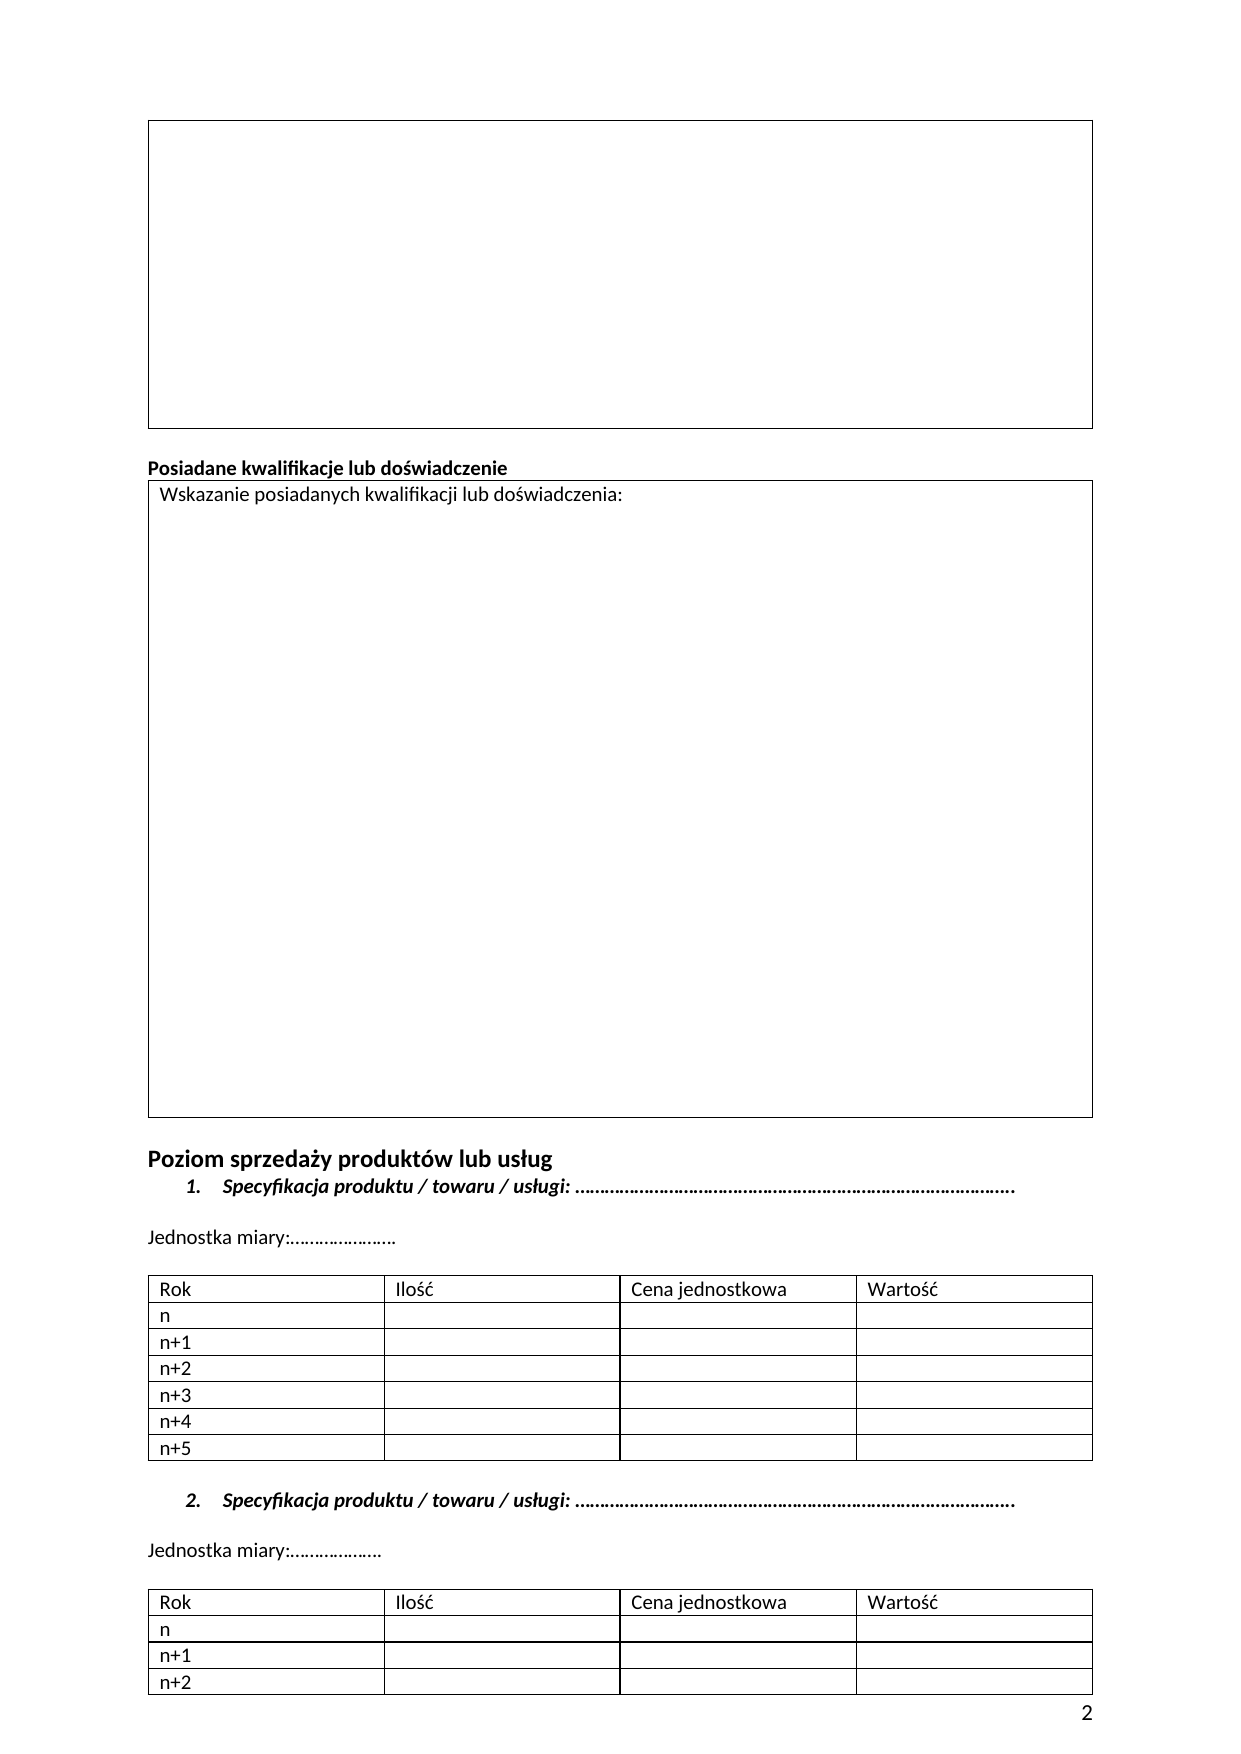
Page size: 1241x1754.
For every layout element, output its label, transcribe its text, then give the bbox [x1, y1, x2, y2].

table_cell [385, 1643, 619, 1668]
table_cell [385, 1329, 619, 1354]
table_cell [385, 1409, 619, 1434]
table_cell [857, 1409, 1092, 1434]
table_cell n [149, 1616, 384, 1641]
table_cell n+1 [149, 1329, 384, 1354]
table_cell n+2 [149, 1669, 384, 1694]
text Posiadane kwalifikacje lub doświadczenie [148, 455, 1093, 480]
table_header Ilość [385, 1590, 619, 1615]
table_cell [621, 1356, 856, 1381]
table_header Wartość [857, 1276, 1092, 1302]
text Jednostka miary:…………………. [148, 1224, 1093, 1250]
table_header Cena jednostkowa [621, 1276, 856, 1302]
table_cell [857, 1356, 1092, 1381]
table_header Wskazanie posiadanych kwalifikacji lub doświadczenia: [149, 481, 1092, 1117]
table_cell [621, 1643, 856, 1668]
table_cell [857, 1669, 1092, 1694]
table_cell n+4 [149, 1409, 384, 1434]
table_cell [385, 1382, 619, 1407]
text Jednostka miary:………………. [148, 1538, 1093, 1563]
table_cell n+3 [149, 1382, 384, 1407]
table_cell n [149, 1303, 384, 1328]
table_cell [857, 1329, 1092, 1354]
table_header Rok [149, 1590, 384, 1615]
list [185, 1487, 1093, 1512]
table_cell [385, 1616, 619, 1641]
table_cell [857, 1303, 1092, 1328]
table_cell n+5 [149, 1435, 384, 1460]
table_cell [621, 1382, 856, 1407]
table_cell [621, 1616, 856, 1641]
table_header Wartość [857, 1590, 1092, 1615]
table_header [149, 121, 1092, 428]
table_cell [621, 1435, 856, 1460]
text Poziom sprzedaży produktów lub usług [148, 1143, 1093, 1173]
table_header Cena jednostkowa [621, 1590, 856, 1615]
table_header Ilość [385, 1276, 619, 1302]
table_cell [621, 1409, 856, 1434]
list Specyfikacja produktu / towaru / usługi: …………………………………………………………………………….. [185, 1173, 1093, 1199]
table_cell [385, 1303, 619, 1328]
table_cell [857, 1382, 1092, 1407]
table_cell [385, 1356, 619, 1381]
table_cell [621, 1329, 856, 1354]
table_cell [621, 1303, 856, 1328]
table_cell [857, 1435, 1092, 1460]
table_cell n+2 [149, 1356, 384, 1381]
table_header Rok [149, 1276, 384, 1302]
table_cell [857, 1643, 1092, 1668]
table_cell n+1 [149, 1643, 384, 1668]
table_cell [857, 1616, 1092, 1641]
table_cell [385, 1435, 619, 1460]
table_cell [385, 1669, 619, 1694]
table_cell [621, 1669, 856, 1694]
